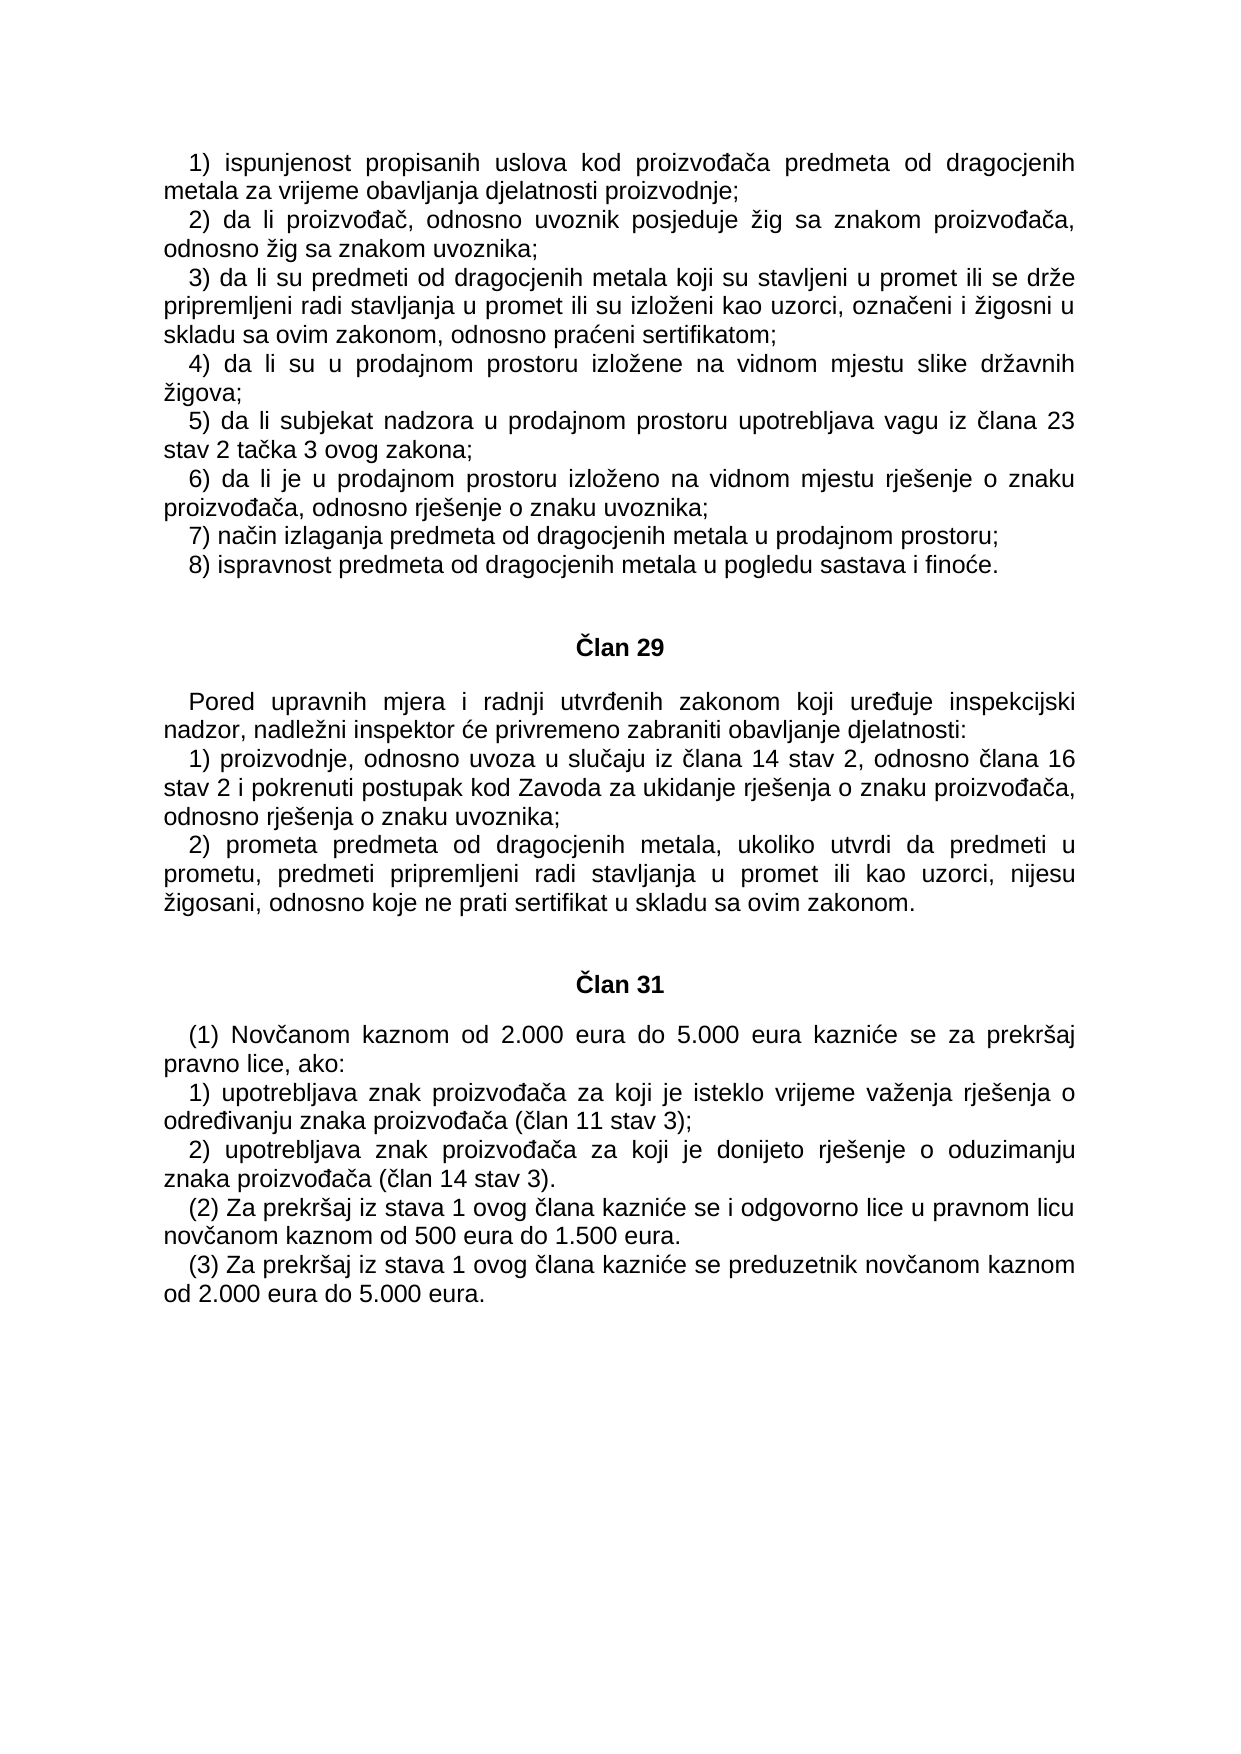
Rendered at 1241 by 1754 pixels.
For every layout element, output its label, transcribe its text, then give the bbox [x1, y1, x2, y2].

text (2) Za prekršaj iz stava 1 ovog člana kazniće se i odgovorno lice u pravnom licu novčanom kaznom od 500 eura do 1.500 eura. [163, 1192, 1077, 1250]
text 7) način izlaganja predmeta od dragocjenih metala u prodajnom prostoru; [163, 521, 1077, 550]
text Član 29 [148, 633, 1093, 661]
text 1) upotrebljava znak proizvođača za koji je isteklo vrijeme važenja rješenja o određivanju znaka proizvođača (član 11 stav 3); [163, 1077, 1077, 1135]
text 5) da li subjekat nadzora u prodajnom prostoru upotrebljava vagu iz člana 23 stav 2 tačka 3 ovog zakona; [163, 406, 1077, 464]
text 4) da li su u prodajnom prostoru izložene na vidnom mjestu slike državnih žigova; [163, 349, 1077, 406]
text Član 31 [148, 970, 1093, 999]
text 3) da li su predmeti od dragocjenih metala koji su stavljeni u promet ili se drže pripremljeni radi stavljanja u promet ili su izloženi kao uzorci, označeni i žigosni u skladu sa ovim zakonom, odnosno praćeni sertifikatom; [163, 263, 1077, 349]
text 2) da li proizvođač, odnosno uvoznik posjeduje žig sa znakom proizvođača, odnosno žig sa znakom uvoznika; [163, 205, 1077, 263]
text 1) ispunjenost propisanih uslova kod proizvođača predmeta od dragocjenih metala za vrijeme obavljanja djelatnosti proizvodnje; [163, 148, 1077, 205]
text 2) prometa predmeta od dragocjenih metala, ukoliko utvrdi da predmeti u prometu, predmeti pripremljeni radi stavljanja u promet ili kao uzorci, nijesu žigosani, odnosno koje ne prati sertifikat u skladu sa ovim zakonom. [163, 830, 1077, 917]
text 8) ispravnost predmeta od dragocjenih metala u pogledu sastava i finoće. [163, 550, 1077, 579]
text 2) upotrebljava znak proizvođača za koji je donijeto rješenje o oduzimanju znaka proizvođača (član 14 stav 3). [163, 1135, 1077, 1192]
text (1) Novčanom kaznom od 2.000 eura do 5.000 eura kazniće se za prekršaj pravno lice, ako: [163, 1020, 1077, 1077]
text Pored upravnih mjera i radnji utvrđenih zakonom koji uređuje inspekcijski nadzor, nadležni inspektor će privremeno zabraniti obavljanje djelatnosti: [163, 687, 1077, 744]
text (3) Za prekršaj iz stava 1 ovog člana kazniće se preduzetnik novčanom kaznom od 2.000 eura do 5.000 eura. [163, 1250, 1077, 1307]
text 1) proizvodnje, odnosno uvoza u slučaju iz člana 14 stav 2, odnosno člana 16 stav 2 i pokrenuti postupak kod Zavoda za ukidanje rješenja o znaku proizvođača, odnosno rješenja o znaku uvoznika; [163, 744, 1077, 830]
text 6) da li je u prodajnom prostoru izloženo na vidnom mjestu rješenje o znaku proizvođača, odnosno rješenje o znaku uvoznika; [163, 464, 1077, 521]
